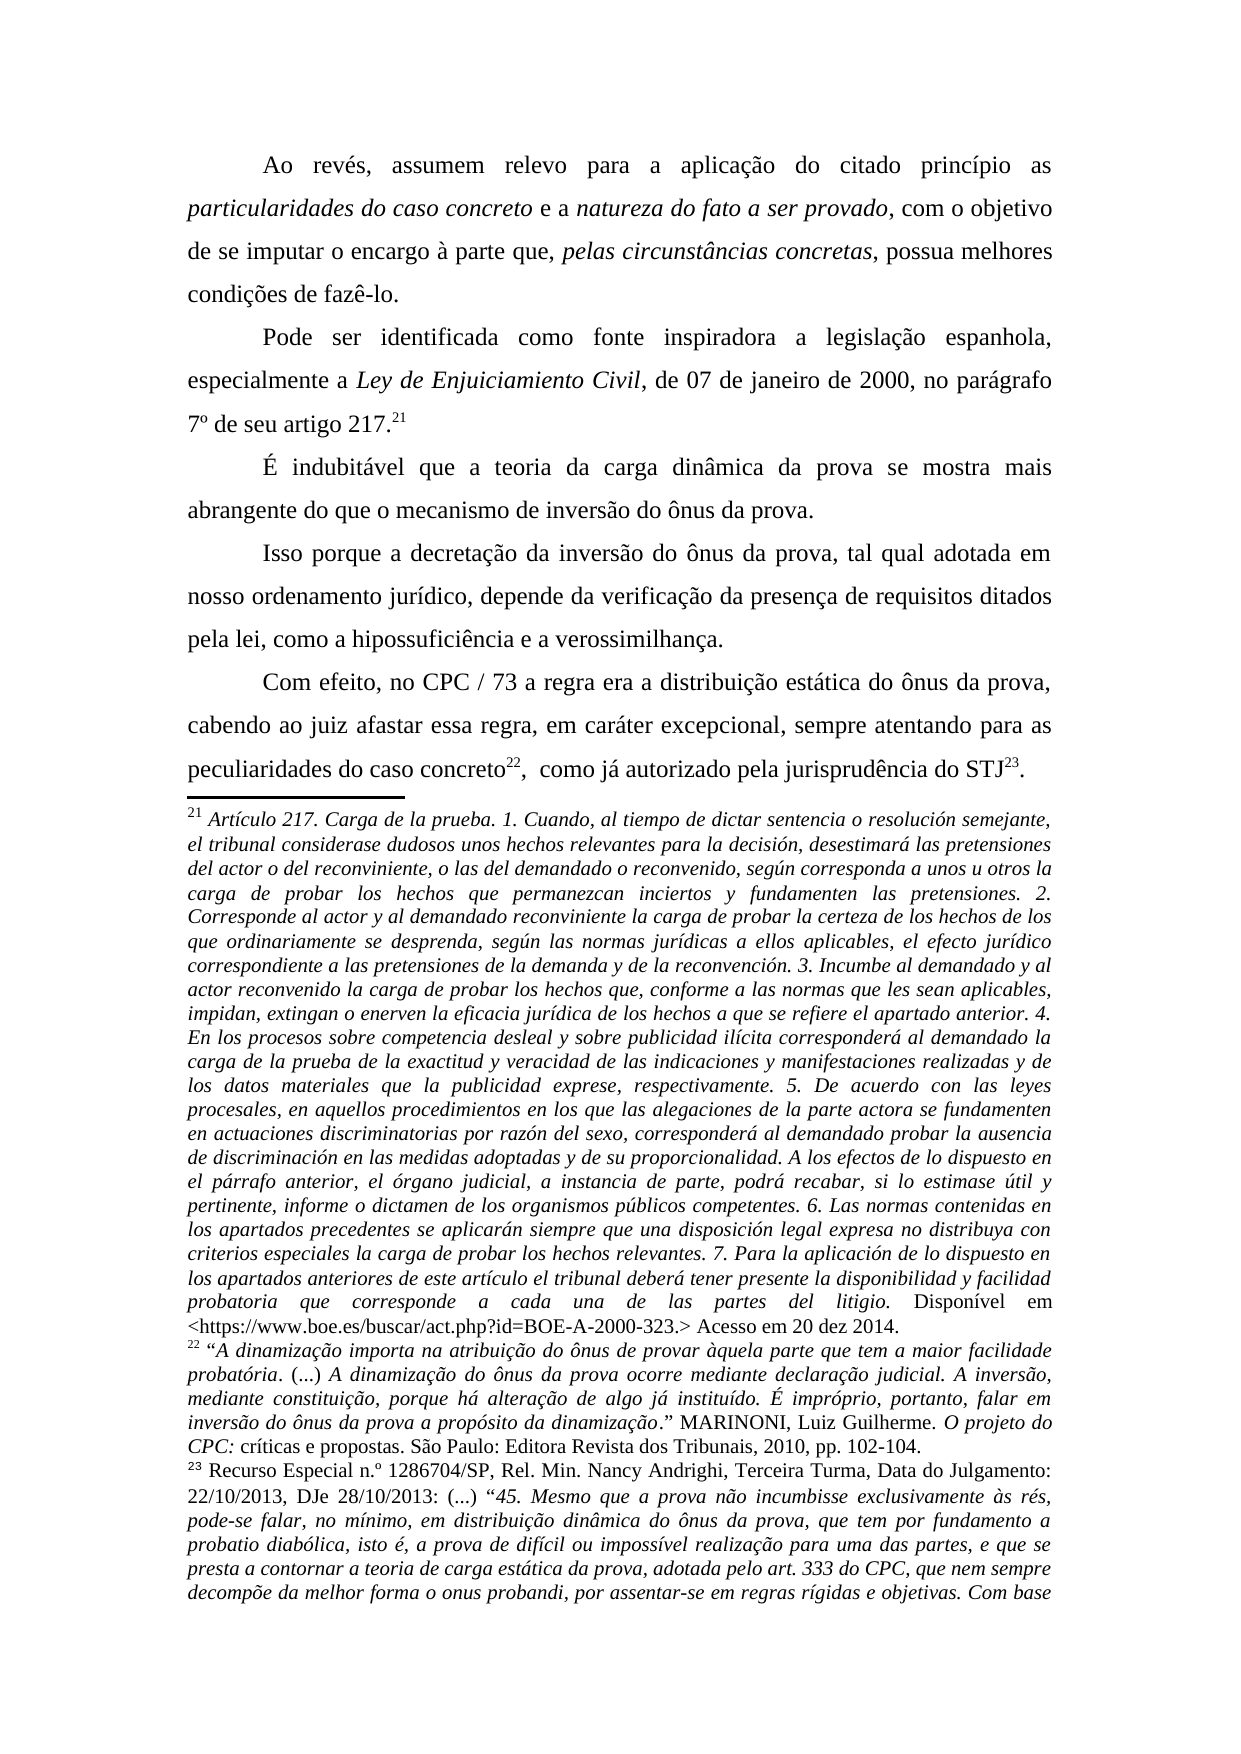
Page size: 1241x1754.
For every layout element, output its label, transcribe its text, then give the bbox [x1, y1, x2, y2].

text Com efeito, no CPC / 73 a regra era a distribuição estática do ônus da prova, cabendo ao juiz afastar essa regra, em caráter excepcional, sempre atentando para as peculiaridades do caso concreto, como já autorizado pela jurisprudência do STJ. [187, 667, 1053, 782]
text Isso porque a decretação da inversão do ônus da prova, tal qual adotada em nosso ordenamento jurídico, depende da verificação da presença de requisitos ditados pela lei, como a hipossuficiência e a verossimilhança. [187, 538, 1053, 653]
text É indubitável que a teoria da carga dinâmica da prova se mostra mais abrangente do que o mecanismo de inversão do ônus da prova. [187, 452, 1053, 524]
text Pode ser identificada como fonte inspiradora a legislação espanhola, especialmente a Ley de Enjuiciamiento Civil, de 07 de janeiro de 2000, no parágrafo 7º de seu artigo 217. [187, 322, 1053, 437]
text Ao revés, assumem relevo para a aplicação do citado princípio as particularidades do caso concreto e a natureza do fato a ser provado, com o objetivo de se imputar o encargo à parte que, pelas circunstâncias concretas, possua melhores condições de fazê-lo. [187, 150, 1053, 308]
